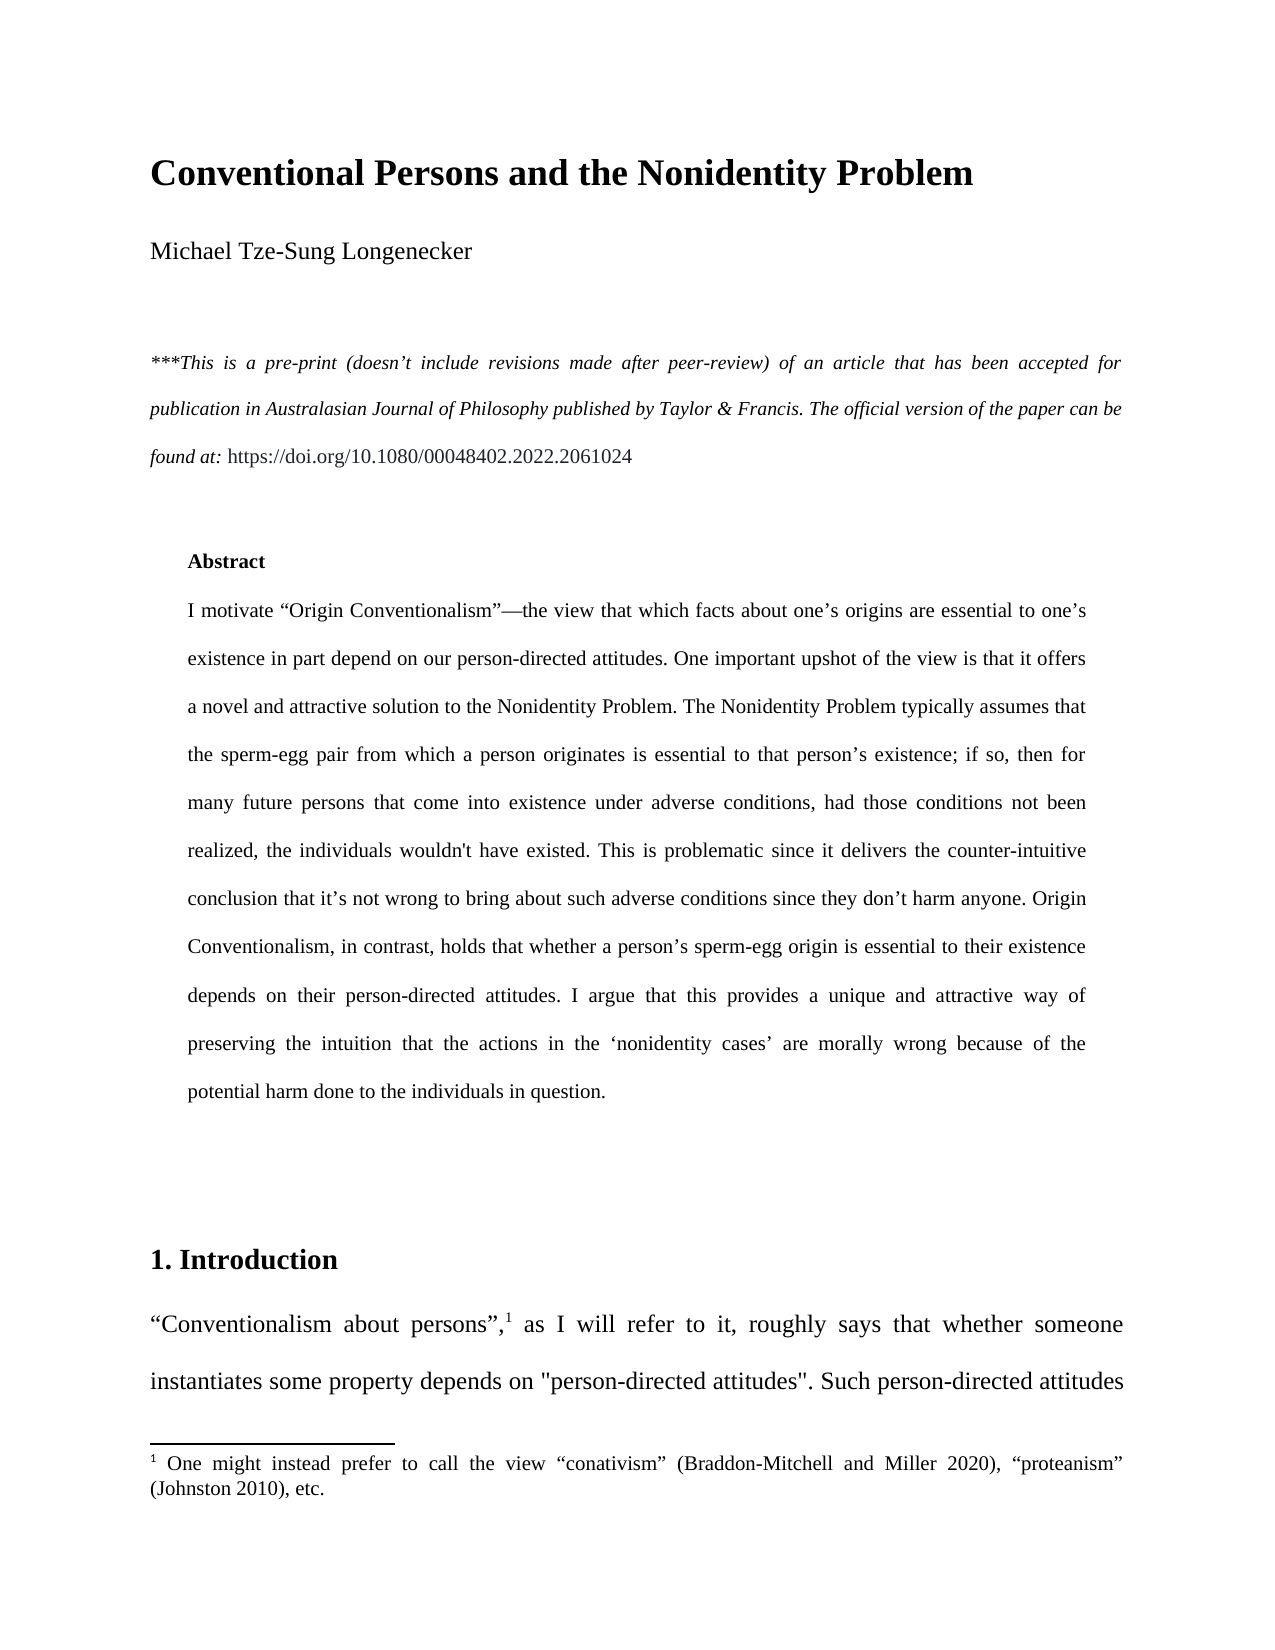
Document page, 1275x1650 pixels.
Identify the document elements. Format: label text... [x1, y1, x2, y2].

text 1. Introduction [150, 1242, 1125, 1275]
text Abstract [187, 549, 1125, 573]
text ***This is a pre-print (doesn’t include revisions made after peer-review) of an article that has been accepted for publication in Australasian Journal of Philosophy published by Taylor & Francis. The official version of the paper can be found at: https://doi.org/10.1080/00048402.2022.2061024 [150, 351, 1125, 468]
text I motivate “Origin Conventionalism”—the view that which facts about one’s origins are essential to one’s existence in part depend on our person-directed attitudes. One important upshot of the view is that it offers a novel and attractive solution to the Nonidentity Problem. The Nonidentity Problem typically assumes that the sperm-egg pair from which a person originates is essential to that person’s existence; if so, then for many future persons that come into existence under adverse conditions, had those conditions not been realized, the individuals wouldn't have existed. This is problematic since it delivers the counter-intuitive conclusion that it’s not wrong to bring about such adverse conditions since they don’t harm anyone. Origin Conventionalism, in contrast, holds that whether a person’s sperm-egg origin is essential to their existence depends on their person-directed attitudes. I argue that this provides a unique and attractive way of preserving the intuition that the actions in the ‘nonidentity cases’ are morally wrong because of the potential harm done to the individuals in question. [187, 597, 1087, 1103]
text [150, 1309, 1125, 1395]
text Conventional Persons and the Nonidentity Problem [150, 150, 1125, 193]
text Michael Tze-Sung Longenecker [150, 236, 1125, 265]
